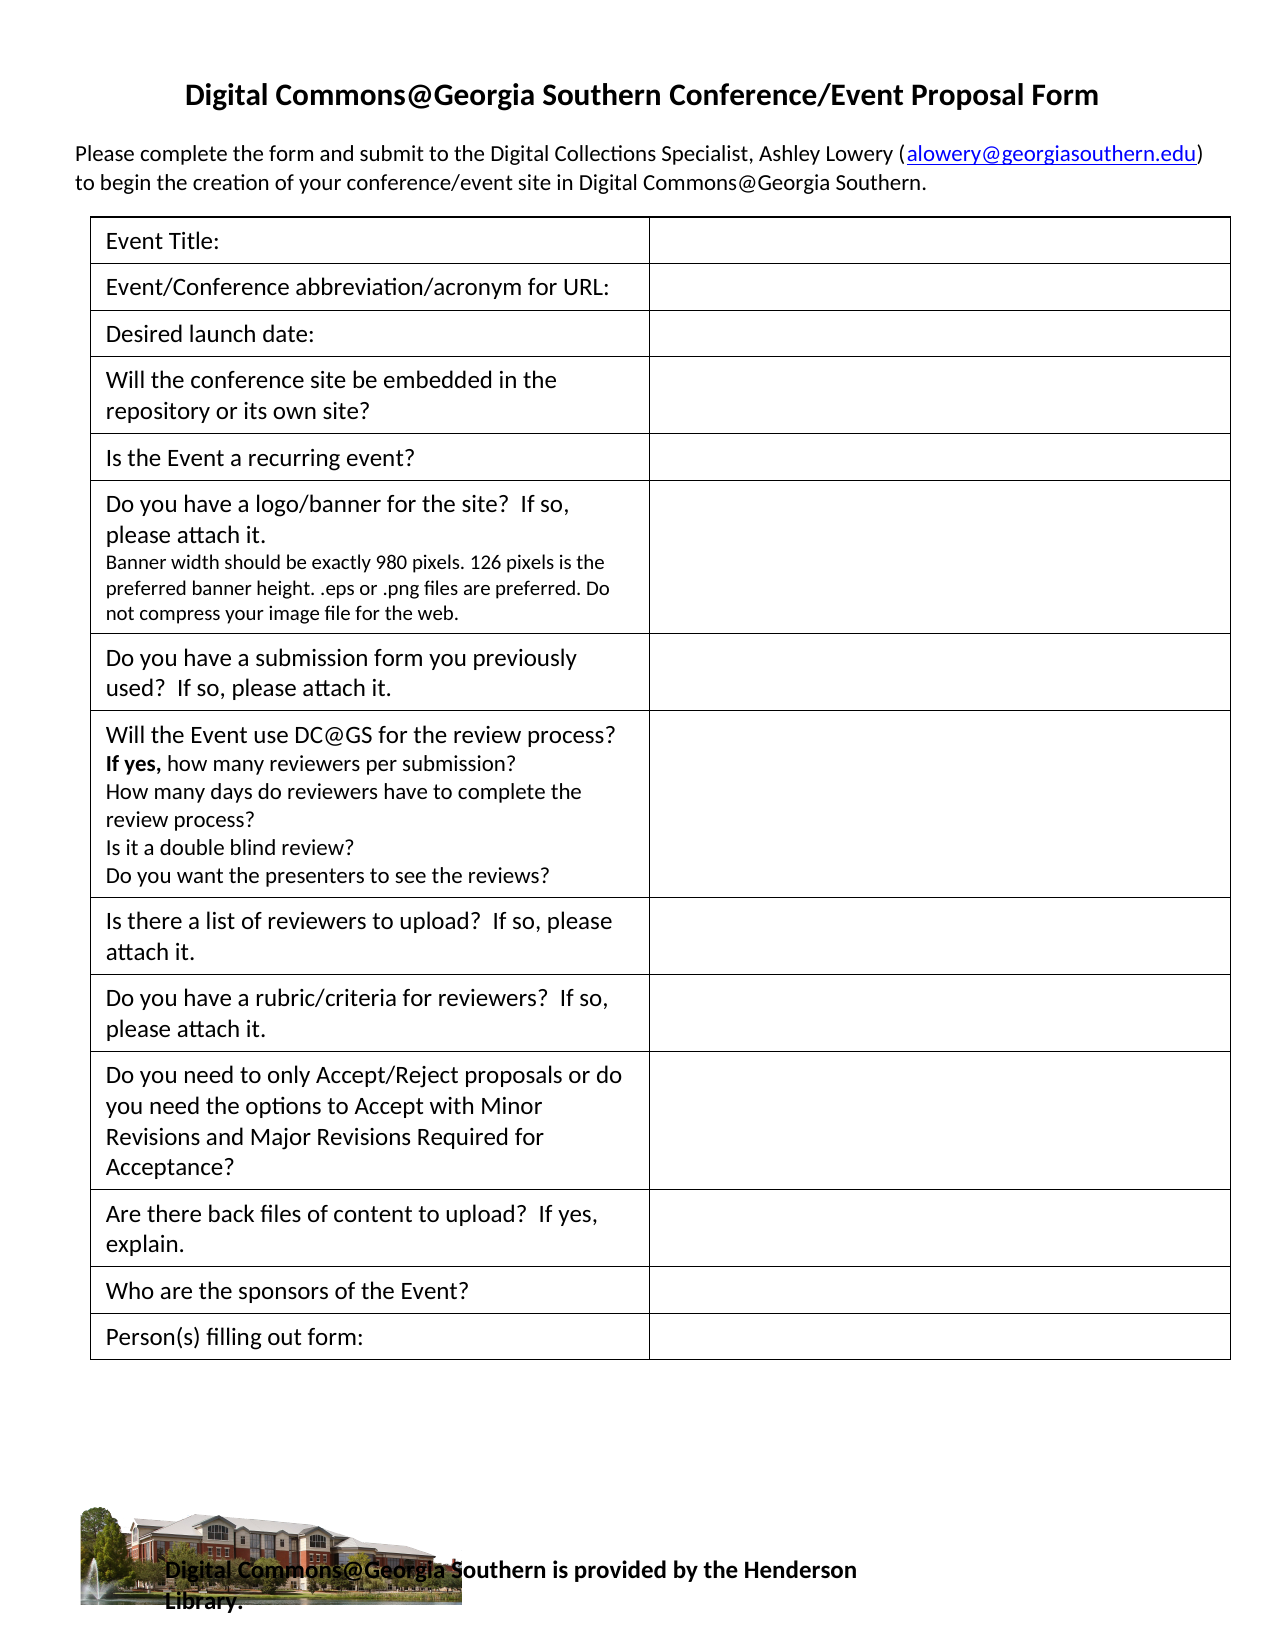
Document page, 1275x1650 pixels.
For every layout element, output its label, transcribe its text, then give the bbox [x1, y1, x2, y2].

table_cell [650, 264, 1230, 309]
table_cell [650, 898, 1230, 974]
table_cell Event/Conference abbreviation/acronym for URL: [91, 264, 649, 309]
table_cell [650, 311, 1230, 356]
table_cell Is the Event a recurring event? [91, 434, 649, 480]
table_cell Will the Event use DC@GS for the review process? If yes, how many reviewers per submission? How many days do reviewers have to complete the review process? Is it a double blind review? Do you want the presenters to see the reviews? [91, 711, 649, 897]
table_cell Do you need to only Accept/Reject proposals or do you need the options to Accept with Minor Revisions and Major Revisions Required for Acceptance? [91, 1052, 649, 1189]
picture [455, 1564, 462, 1571]
table_cell Person(s) filling out form: [91, 1314, 649, 1359]
text Digital Commons@Georgia Southern Conference/Event Proposal Form [75, 75, 1209, 113]
table_cell [650, 634, 1230, 710]
table_cell [650, 357, 1230, 433]
table_cell Desired launch date: [91, 311, 649, 356]
table_cell [650, 1190, 1230, 1266]
text Please complete the form and submit to the Digital Collections Specialist, Ashley Lowery (alowery@georgiasouthern.edu) to begin the creation of your conference/event site in Digital Commons@Georgia Southern. [75, 139, 1219, 196]
table_cell Will the conference site be embedded in the repository or its own site? [91, 357, 649, 433]
table_cell [650, 711, 1230, 897]
table_cell [650, 481, 1230, 633]
table_cell Do you have a rubric/criteria for reviewers? If so, please attach it. [91, 975, 649, 1051]
picture [80, 1504, 462, 1605]
table_cell Are there back files of content to upload? If yes, explain. [91, 1190, 649, 1266]
table_cell [650, 975, 1230, 1051]
table_header [650, 218, 1230, 263]
table_cell [650, 434, 1230, 480]
table_cell Who are the sponsors of the Event? [91, 1267, 649, 1313]
table_cell [650, 1052, 1230, 1189]
table_cell [650, 1267, 1230, 1313]
table_cell [650, 1314, 1230, 1359]
table_cell Do you have a logo/banner for the site? If so, please attach it. Banner width should be exactly 980 pixels. 126 pixels is the preferred banner height. .eps or .png files are preferred. Do not compress your image file for the web. [91, 481, 649, 633]
table_cell Do you have a submission form you previously used? If so, please attach it. [91, 634, 649, 710]
table_cell Is there a list of reviewers to upload? If so, please attach it. [91, 898, 649, 974]
table_header Event Title: [91, 218, 649, 263]
